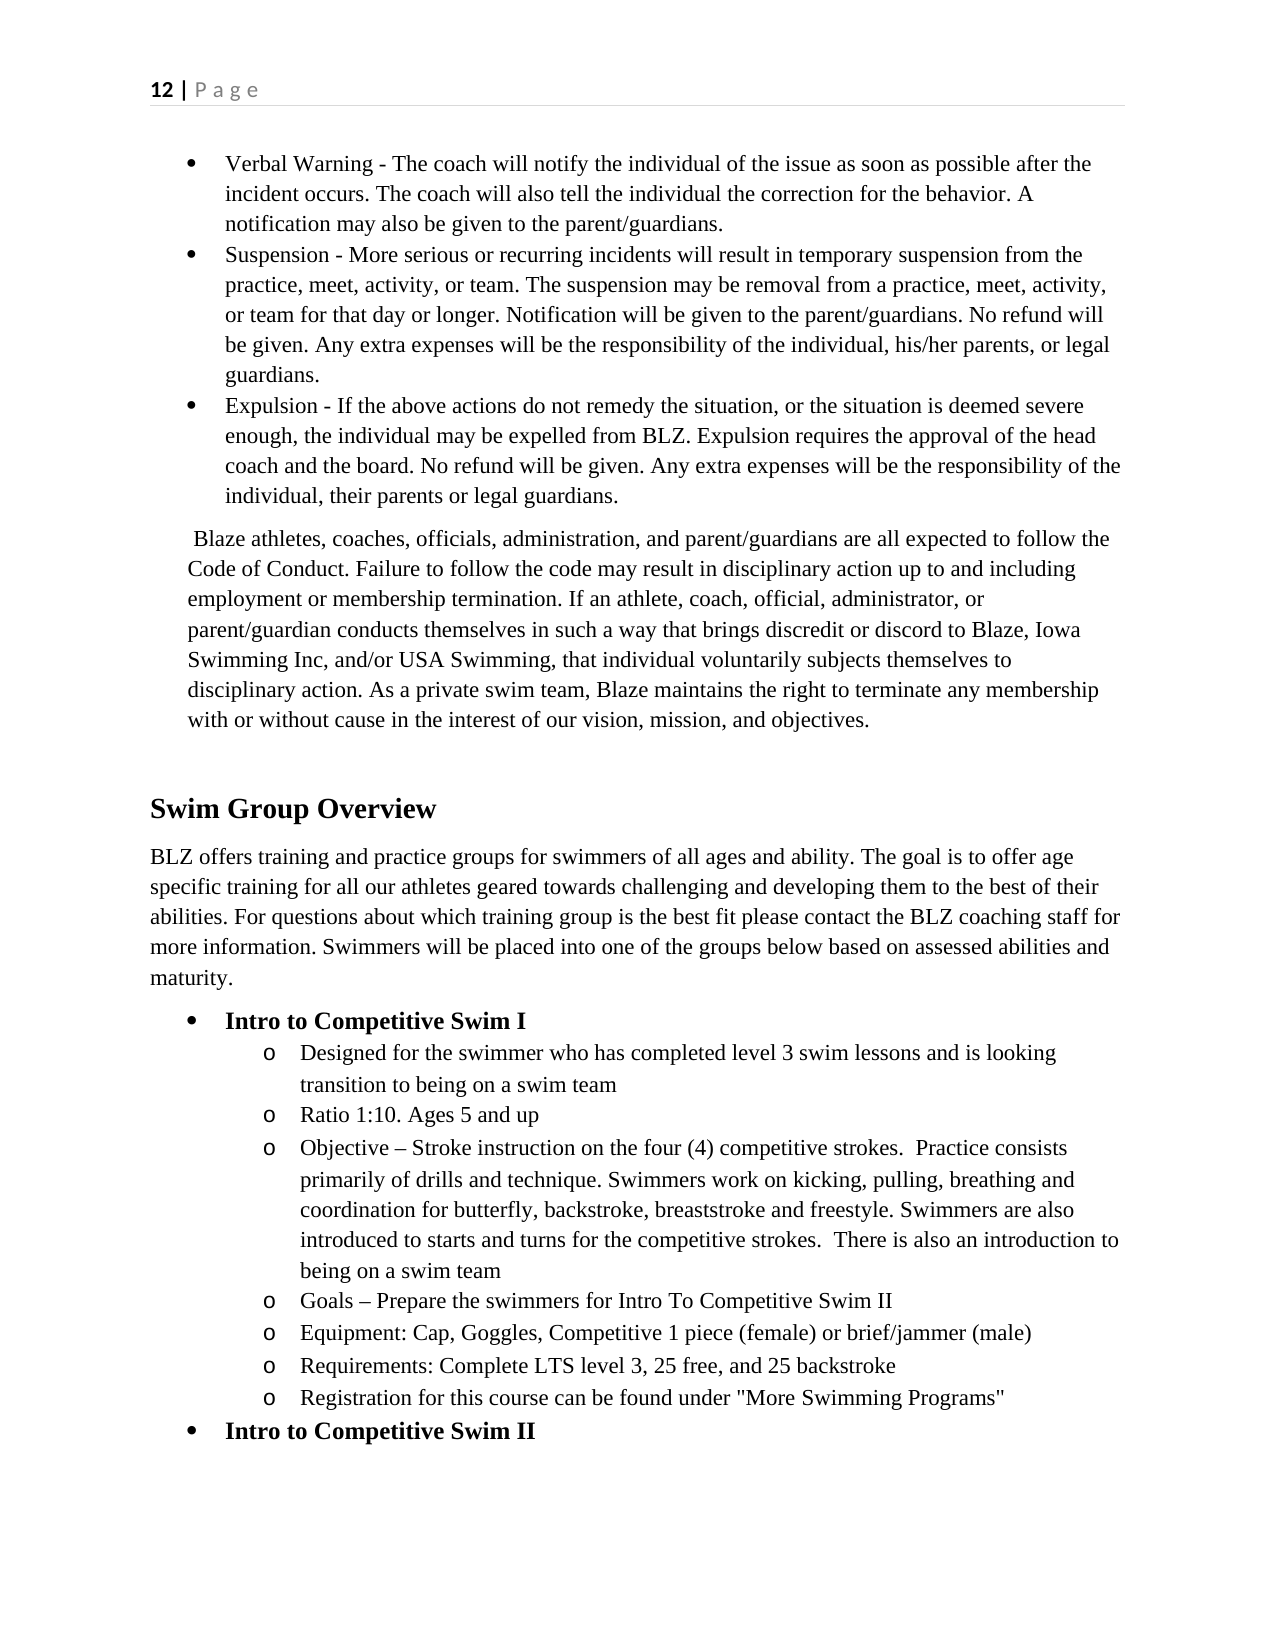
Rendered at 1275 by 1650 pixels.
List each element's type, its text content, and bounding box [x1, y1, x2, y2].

list Objective – Stroke instruction on the four (4) competitive strokes. Practice consists primarily of drills and technique. Swimmers work on kicking, pulling, breathing and coordination for butterfly, backstroke, breaststroke and freestyle. Swimmers are also introduced to starts and turns for the competitive strokes. There is also an introduction to being on a swim team [262, 1134, 1125, 1283]
list Requirements: Complete LTS level 3, 25 free, and 25 backstroke [262, 1352, 1125, 1380]
list Suspension - More serious or recurring incidents will result in temporary suspension from the practice, meet, activity, or team. The suspension may be removal from a practice, meet, activity, or team for that day or longer. Notification will be given to the parent/guardians. No refund will be given. Any extra expenses will be the responsibility of the individual, his/her parents, or legal guardians. [187, 241, 1125, 388]
text Blaze athletes, coaches, officials, administration, and parent/guardians are all expected to follow the Code of Conduct. Failure to follow the code may result in disciplinary action up to and including employment or membership termination. If an athlete, coach, official, administrator, or parent/guardian conducts themselves in such a way that brings discredit or discord to Blaze, Iowa Swimming Inc, and/or USA Swimming, that individual voluntarily subjects themselves to disciplinary action. As a private swim team, Blaze maintains the right to terminate any membership with or without cause in the interest of our vision, mission, and objectives. [187, 525, 1125, 733]
list Intro to Competitive Swim I [187, 1006, 1125, 1035]
list Verbal Warning - The coach will notify the individual of the issue as soon as possible after the incident occurs. The coach will also tell the individual the correction for the behavior. A notification may also be given to the parent/guardians. [187, 150, 1125, 237]
list Designed for the swimmer who has completed level 3 swim lessons and is looking transition to being on a swim team [262, 1039, 1125, 1098]
list Ratio 1:10. Ages 5 and up [262, 1102, 1125, 1130]
list Goals – Prepare the swimmers for Intro To Competitive Swim II [262, 1287, 1125, 1315]
list Expulsion - If the above actions do not remedy the situation, or the situation is deemed severe enough, the individual may be expelled from BLZ. Expulsion requires the approval of the head coach and the board. No refund will be given. Any extra expenses will be the responsibility of the individual, their parents or legal guardians. [187, 392, 1125, 509]
list Intro to Competitive Swim II [187, 1416, 1125, 1445]
list Registration for this course can be found under "More Swimming Programs" [262, 1384, 1125, 1412]
text BLZ offers training and practice groups for swimmers of all ages and ability. The goal is to offer age specific training for all our athletes geared towards challenging and developing them to the best of their abilities. For questions about which training group is the best fit please contact the BLZ coaching staff for more information. Swimmers will be placed into one of the groups below based on assessed abilities and maturity. [150, 843, 1125, 990]
list Equipment: Cap, Goggles, Competitive 1 piece (female) or brief/jammer (male) [262, 1319, 1125, 1347]
text Swim Group Overview [150, 792, 1125, 825]
